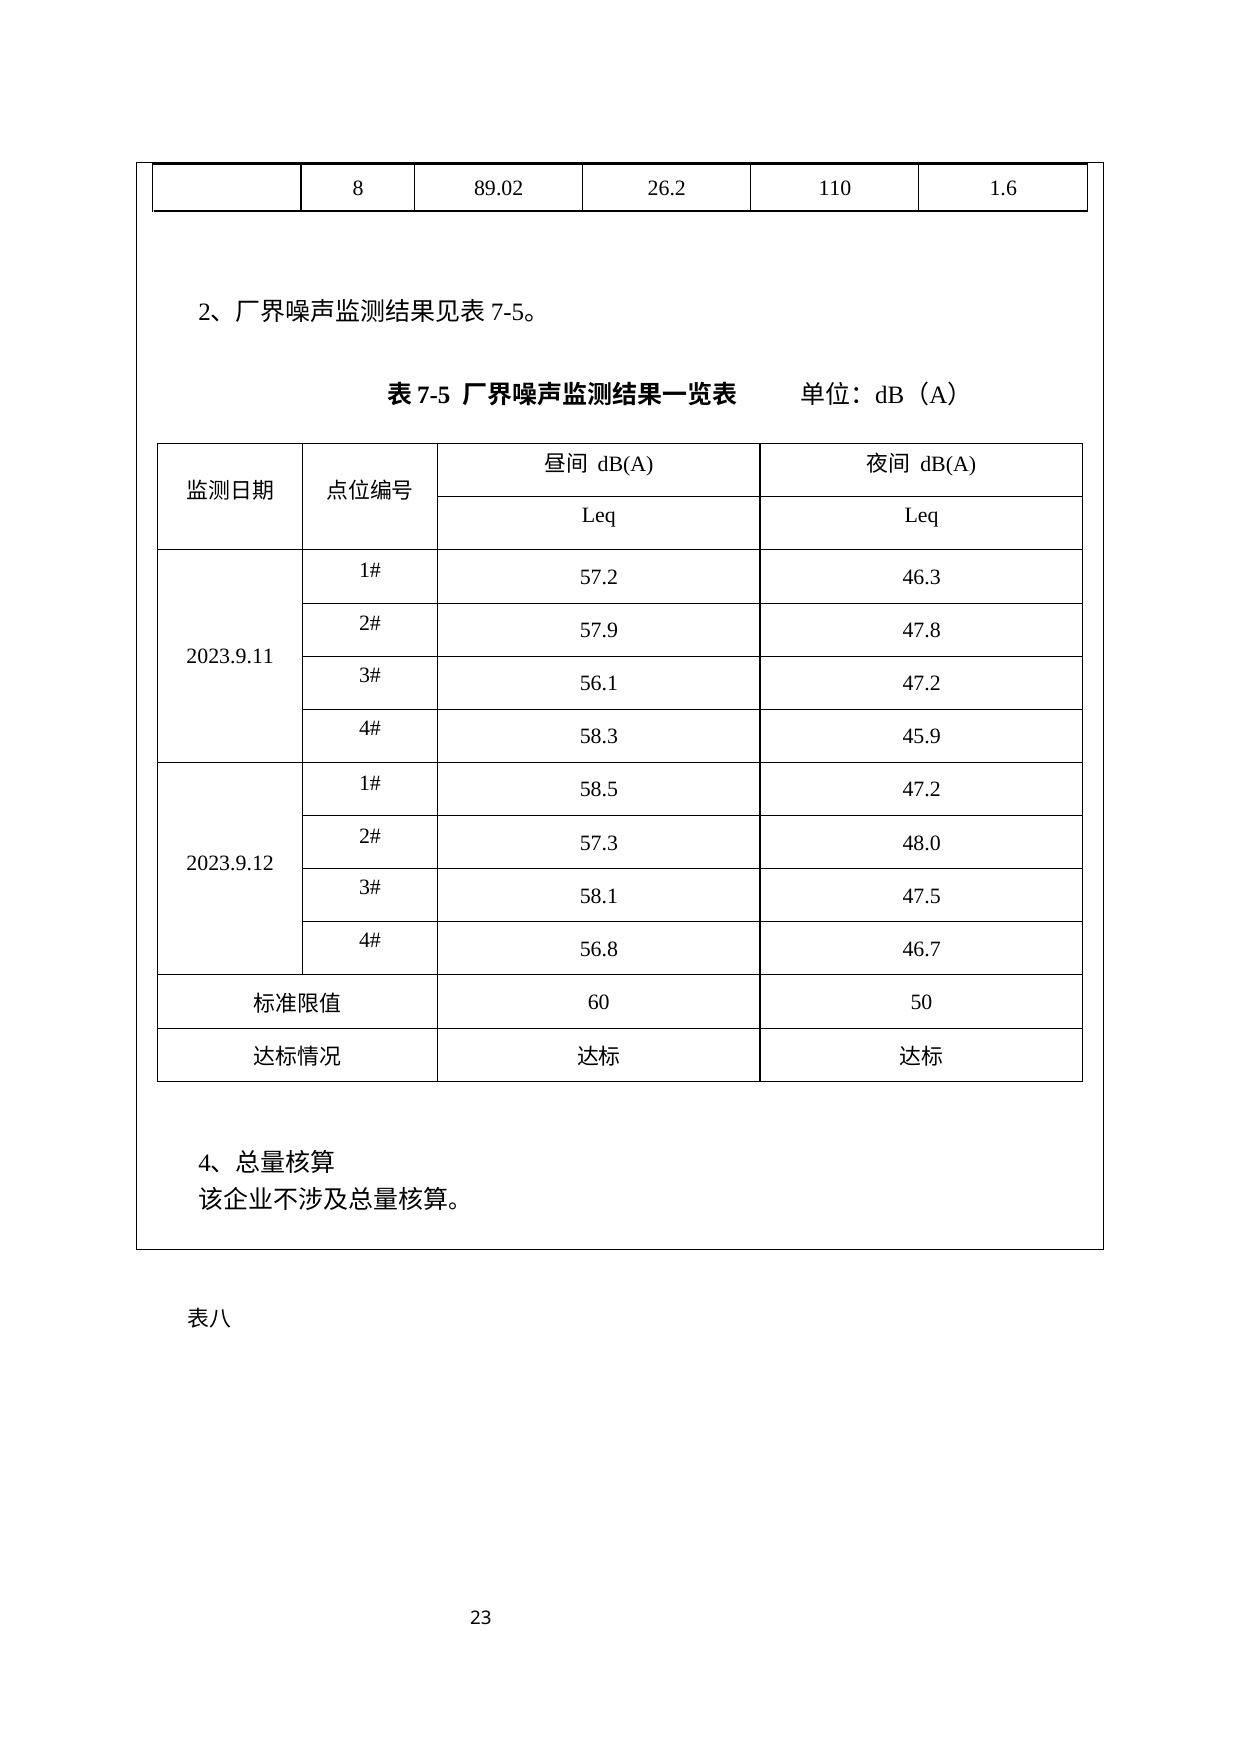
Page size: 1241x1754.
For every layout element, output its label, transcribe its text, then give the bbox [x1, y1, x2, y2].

text 表八 [187, 1301, 1053, 1333]
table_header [137, 163, 1103, 1249]
